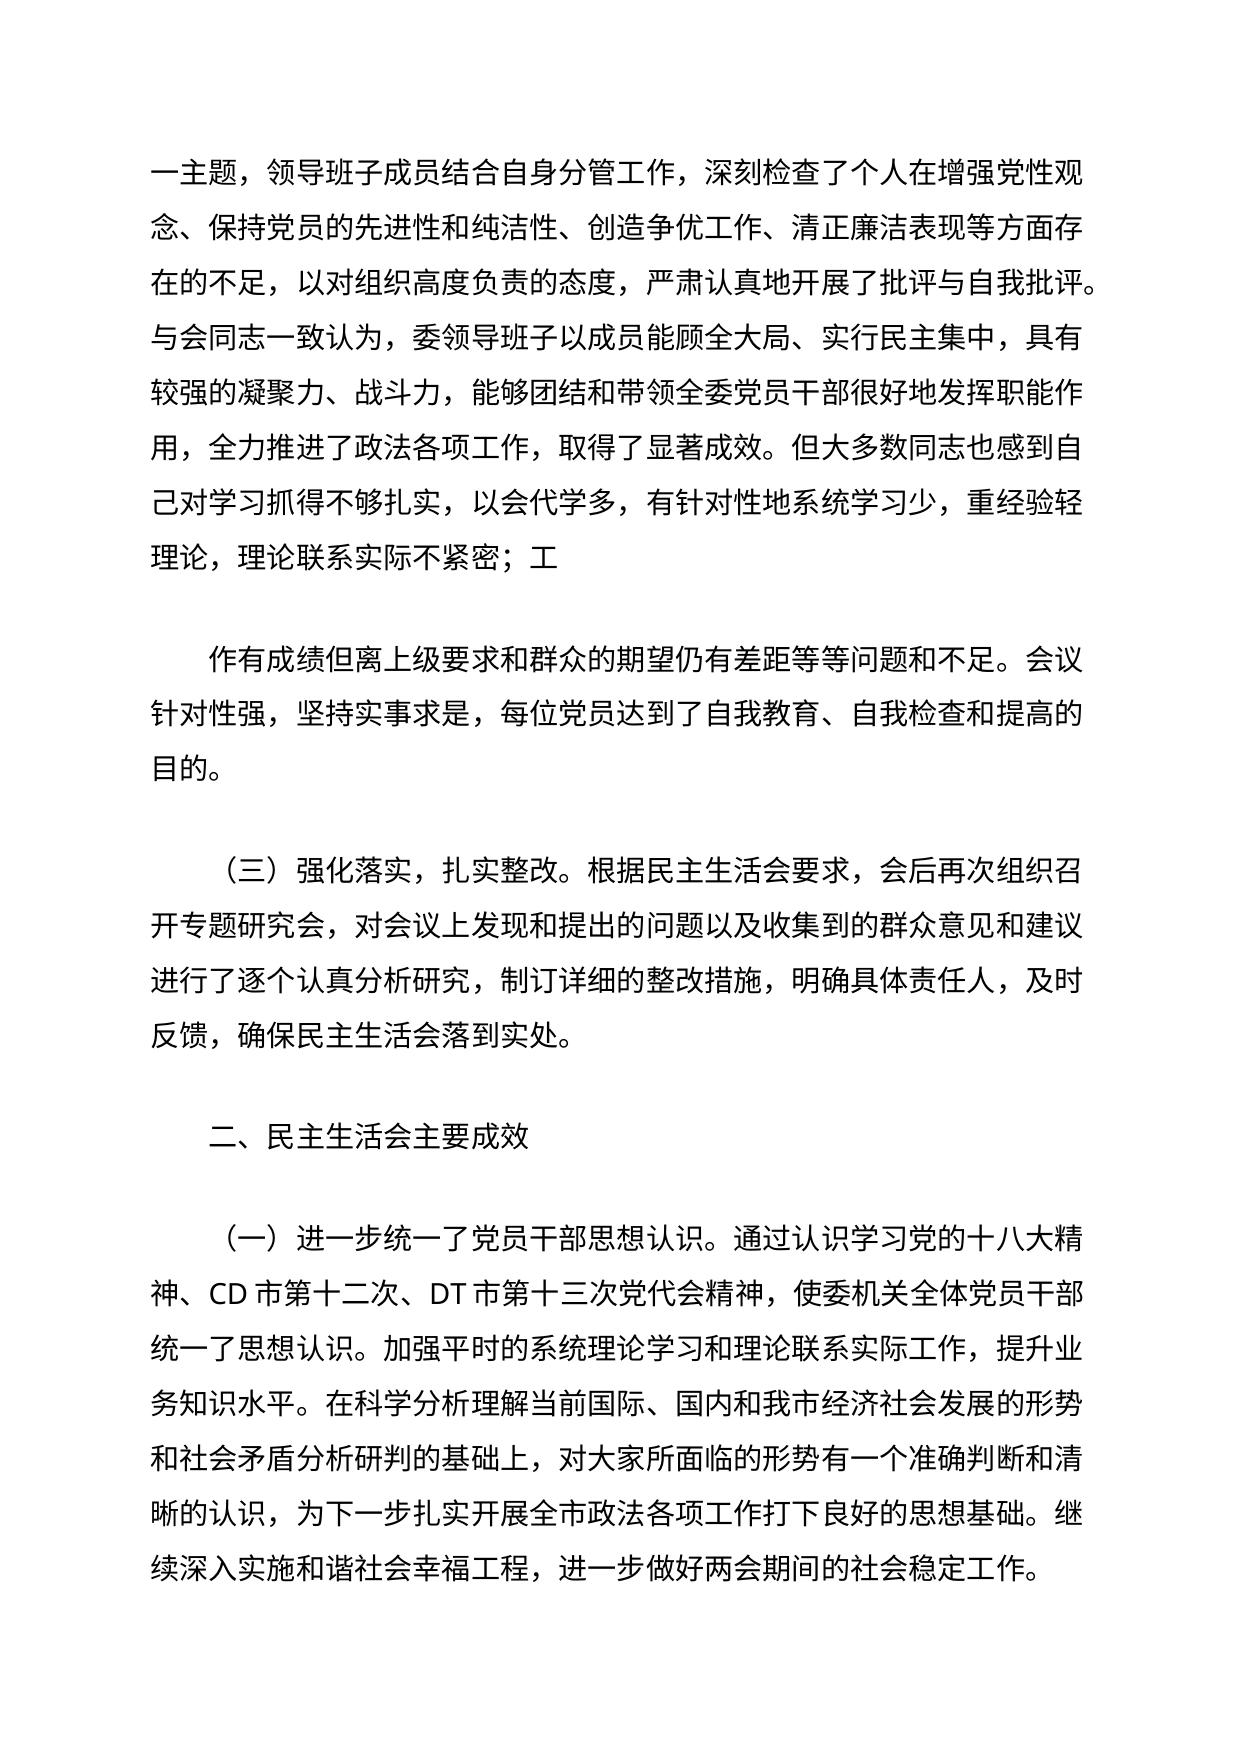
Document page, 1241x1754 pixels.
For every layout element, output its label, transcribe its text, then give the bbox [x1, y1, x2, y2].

text 作有成绩但离上级要求和群众的期望仍有差距等等问题和不足。会议针对性强，坚持实事求是，每位党员达到了自我教育、自我检查和提高的目的。 [150, 636, 1090, 788]
text （三）强化落实，扎实整改。根据民主生活会要求，会后再次组织召开专题研究会，对会议上发现和提出的问题以及收集到的群众意见和建议进行了逐个认真分析研究，制订详细的整改措施，明确具体责任人，及时反馈，确保民主生活会落到实处。 [150, 848, 1090, 1054]
text 二、民主生活会主要成效 [150, 1114, 1090, 1156]
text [150, 150, 1090, 577]
text （一）进一步统一了党员干部思想认识。通过认识学习党的十八大精神、CD市第十二次、DT市第十三次党代会精神，使委机关全体党员干部统一了思想认识。加强平时的系统理论学习和理论联系实际工作，提升业务知识水平。在科学分析理解当前国际、国内和我市经济社会发展的形势和社会矛盾分析研判的基础上，对大家所面临的形势有一个准确判断和清晰的认识，为下一步扎实开展全市政法各项工作打下良好的思想基础。继续深入实施和谐社会幸福工程，进一步做好两会期间的社会稳定工作。 [150, 1216, 1090, 1588]
